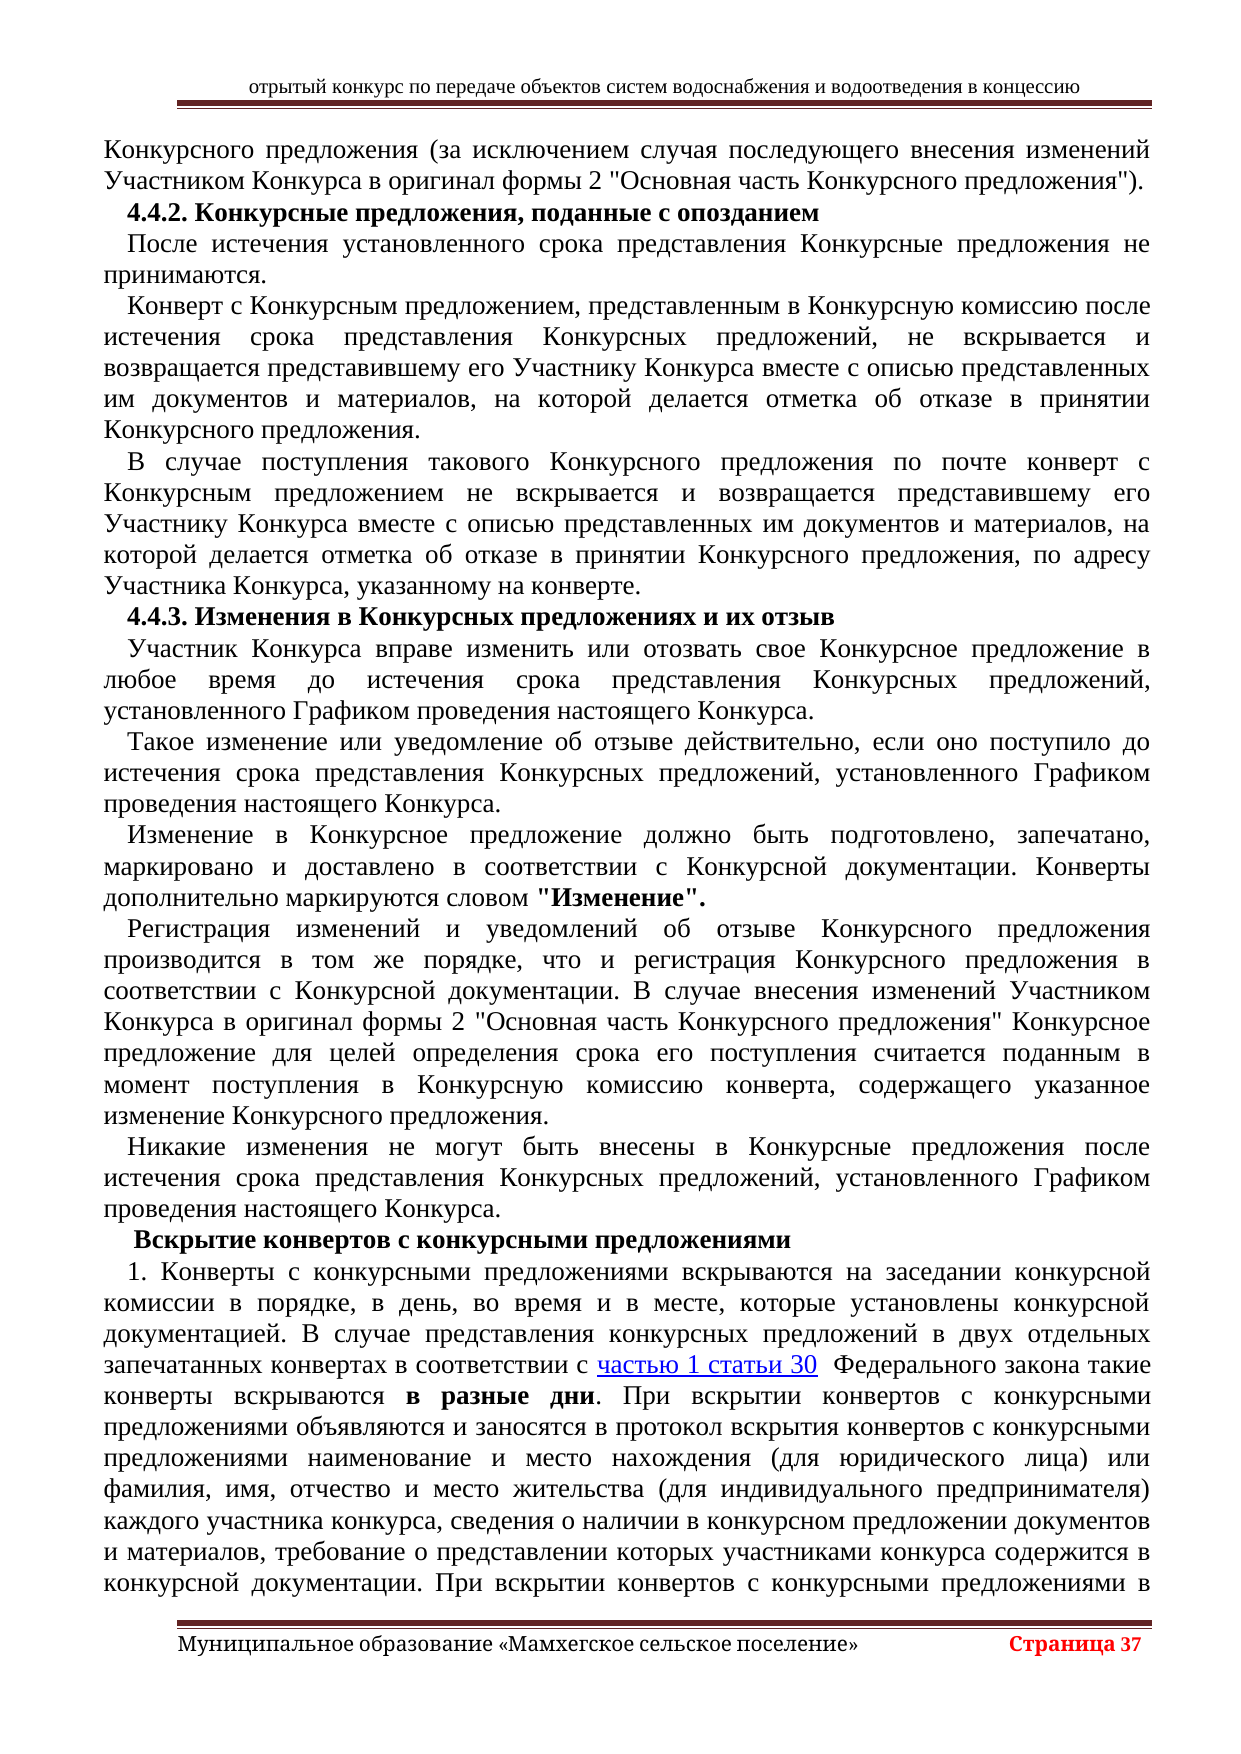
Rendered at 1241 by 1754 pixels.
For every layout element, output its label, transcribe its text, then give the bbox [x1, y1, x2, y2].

text Изменение в Конкурсное предложение должно быть подготовлено, запечатано, маркировано и доставлено в соответствии с Конкурсной документации. Конверты дополнительно маркируются словом "Изменение". [103, 818, 1152, 912]
text Вскрытие конвертов с конкурсными предложениями [103, 1223, 1152, 1254]
text После истечения установленного срока представления Конкурсные предложения не принимаются. [103, 227, 1152, 289]
text 4.4.2. Конкурсные предложения, поданные с опозданием [103, 196, 1152, 227]
text Конверт с Конкурсным предложением, представленным в Конкурсную комиссию после истечения срока представления Конкурсных предложений, не вскрывается и возвращается представившему его Участнику Конкурса вместе с описью представленных им документов и материалов, на которой делается отметка об отказе в принятии Конкурсного предложения. [103, 289, 1152, 445]
text Никакие изменения не могут быть внесены в Конкурсные предложения после истечения срока представления Конкурсных предложений, установленного Графиком проведения настоящего Конкурса. [103, 1130, 1152, 1223]
text Участник Конкурса вправе изменить или отозвать свое Конкурсное предложение в любое время до истечения срока представления Конкурсных предложений, установленного Графиком проведения настоящего Конкурса. [103, 632, 1152, 725]
text В случае поступления такового Конкурсного предложения по почте конверт с Конкурсным предложением не вскрывается и возвращается представившему его Участнику Конкурса вместе с описью представленных им документов и материалов, на которой делается отметка об отказе в принятии Конкурсного предложения, по адресу Участника Конкурса, указанному на конверте. [103, 445, 1152, 601]
text Такое изменение или уведомление об отзыве действительно, если оно поступило до истечения срока представления Конкурсных предложений, установленного Графиком проведения настоящего Конкурса. [103, 725, 1152, 818]
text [103, 1254, 1152, 1597]
text 4.4.3. Изменения в Конкурсных предложениях и их отзыв [103, 601, 1152, 632]
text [103, 133, 1152, 196]
text Регистрация изменений и уведомлений об отзыве Конкурсного предложения производится в том же порядке, что и регистрация Конкурсного предложения в соответствии с Конкурсной документации. В случае внесения изменений Участником Конкурса в оригинал формы 2 "Основная часть Конкурсного предложения" Конкурсное предложение для целей определения срока его поступления считается поданным в момент поступления в Конкурсную комиссию конверта, содержащего указанное изменение Конкурсного предложения. [103, 912, 1152, 1130]
